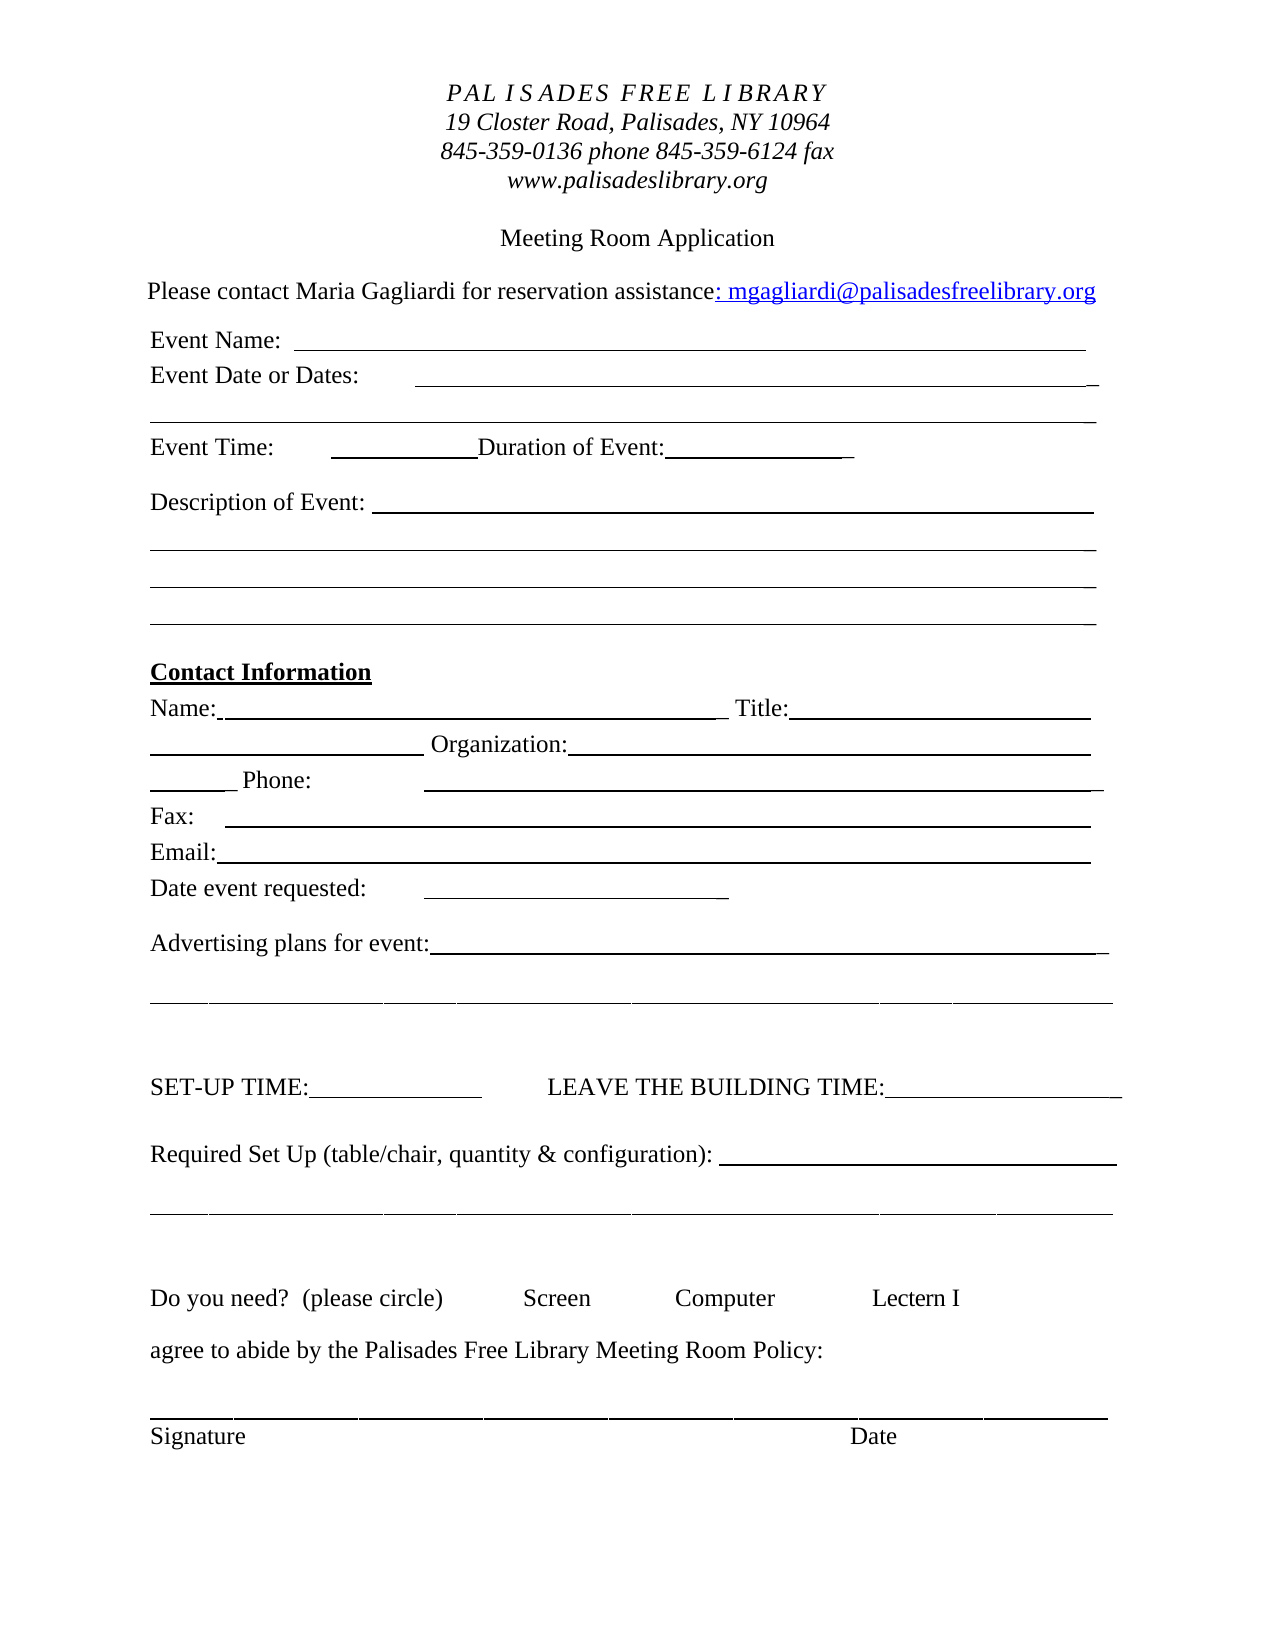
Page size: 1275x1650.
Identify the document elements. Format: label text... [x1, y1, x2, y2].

text SET-UP TIME: LEAVE THE BUILDING TIME: _ [150, 1072, 1135, 1100]
text 845-359-0136 phone 845-359-6124 fax [417, 136, 857, 165]
text Required Set Up (table/chair, quantity & configuration): [150, 1139, 1135, 1168]
text _ Event Time: Duration of Event: _ [150, 397, 1099, 461]
text Meeting Room Application [417, 223, 857, 252]
text Contact Information [150, 657, 1135, 686]
text Name: _ Title: Organization: _ Phone: _ Fax: Email: Date event requested: _ [150, 693, 1106, 902]
text Do you need? (please circle) Screen Computer Lectern I agree to abide by the Palisades Free Library Meeting Room Policy: [150, 1283, 961, 1364]
text Please contact Maria Gagliardi for reservation assistance: mgagliardi@palisadesfreelibrary.org [147, 276, 1135, 304]
text Signature Date [150, 1416, 1135, 1450]
text Description of Event: [150, 487, 1135, 516]
text Advertising plans for event: _ [150, 928, 1135, 957]
text www.palisadeslibrary.org [417, 165, 857, 194]
text PAL I S ADES FREE L I BRARY [417, 74, 853, 108]
text _ [150, 525, 1135, 553]
text _ [150, 599, 1135, 628]
text 19 Closter Road, Palisades, NY 10964 [417, 108, 857, 136]
text _ [150, 562, 1135, 591]
text Event Name: Event Date or Dates: _ [150, 325, 1102, 389]
